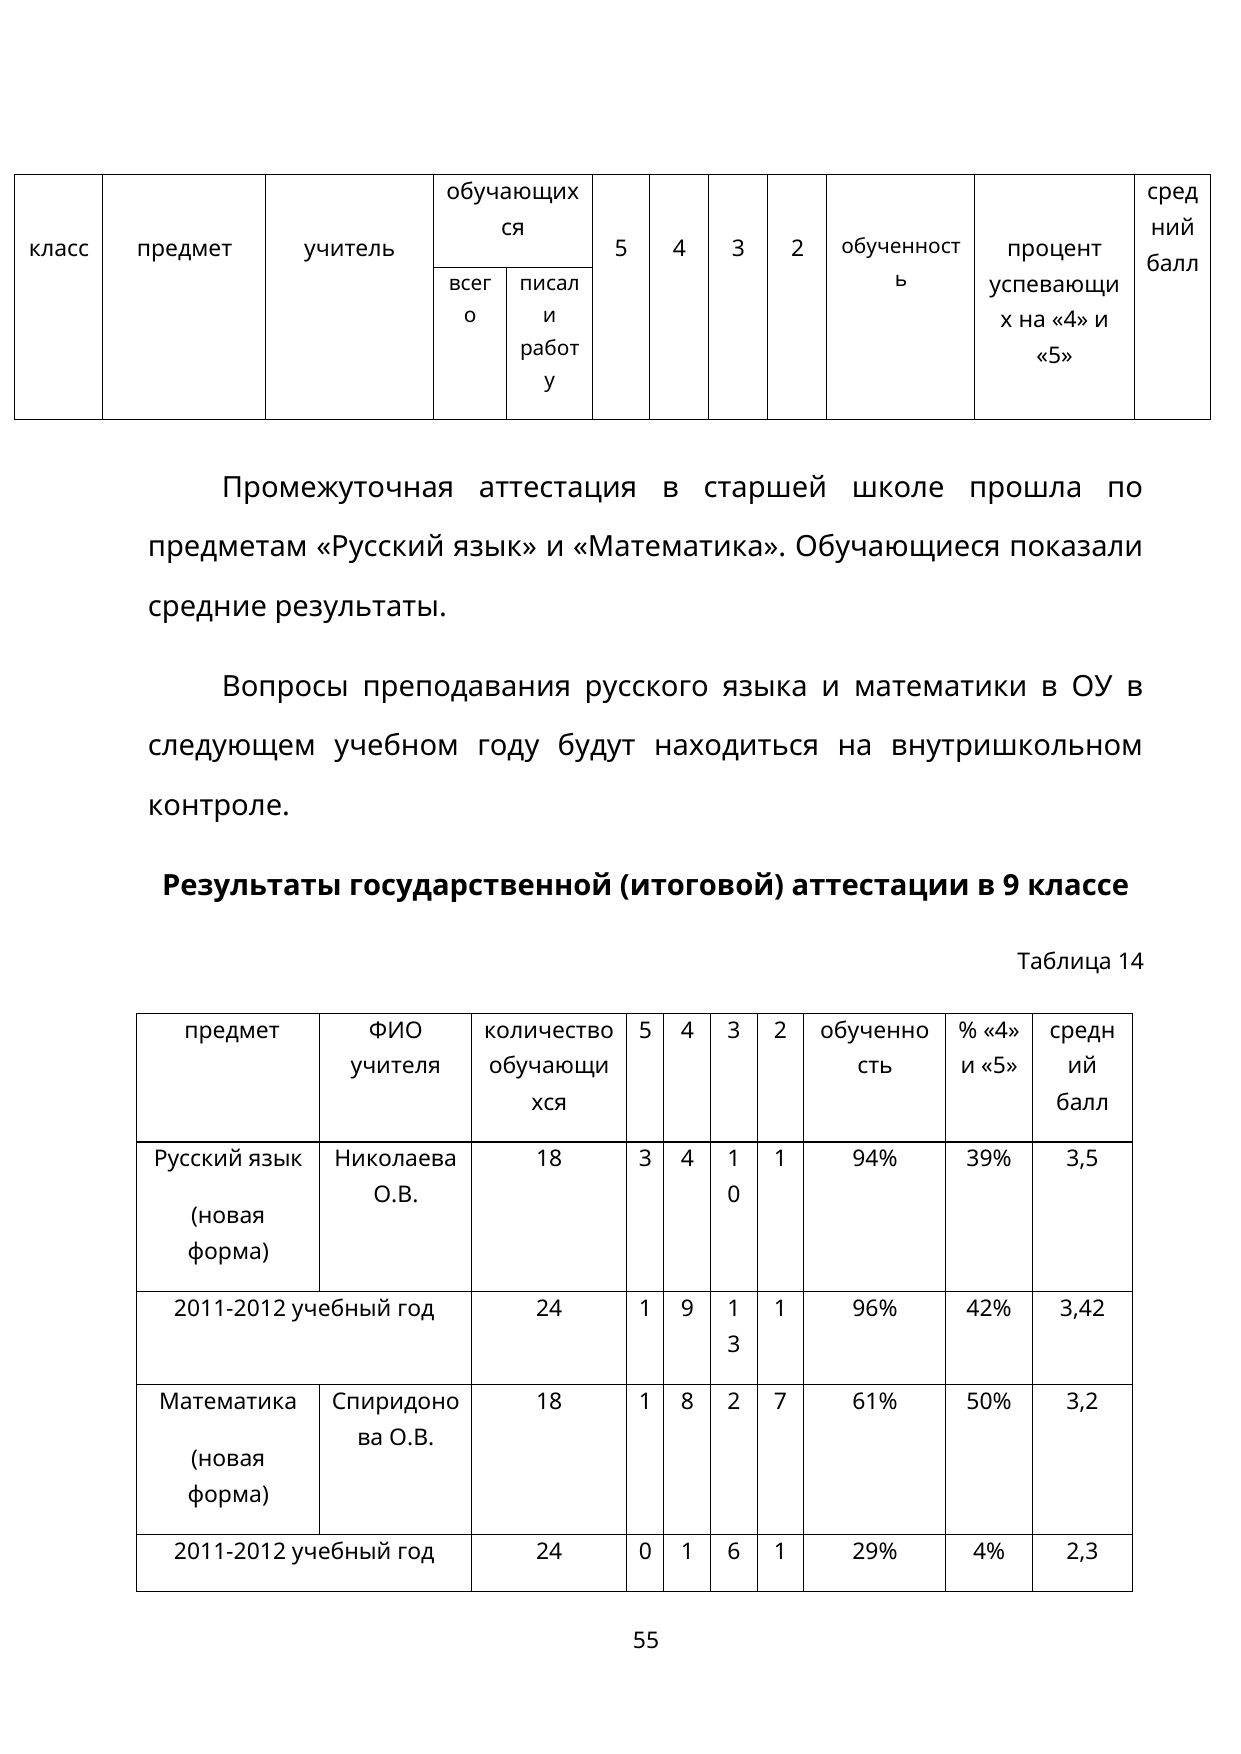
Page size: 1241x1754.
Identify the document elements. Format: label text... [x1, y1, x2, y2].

table_cell 1 [627, 1292, 663, 1384]
table_cell 1 [664, 1535, 710, 1591]
table_cell 6 [711, 1535, 757, 1591]
table_header 2 [758, 1014, 803, 1141]
table_cell 1 [758, 1143, 803, 1291]
table_cell 8 [664, 1385, 710, 1534]
text Вопросы преподавания русского языка и математики в ОУ в следующем учебном году будут находиться на внутришкольном контроле. [148, 665, 1144, 824]
table_cell 13 [711, 1292, 757, 1384]
table_header 3 [711, 1014, 757, 1141]
text Промежуточная аттестация в старшей школе прошла по предметам «Русский язык» и «Математика». Обучающиеся показали средние результаты. [434, 268, 506, 419]
text Промежуточная аттестация в старшей школе прошла по предметам «Русский язык» и «Математика». Обучающиеся показали средние результаты. [434, 184, 592, 267]
text Промежуточная аттестация в старшей школе прошла по предметам «Русский язык» и «Математика». Обучающиеся показали средние результаты. [266, 184, 433, 419]
text Результаты государственной (итоговой) аттестации в 9 классе [148, 864, 1144, 904]
table_cell Русский язык (новая форма) [137, 1143, 319, 1291]
table_cell 18 [472, 1385, 626, 1534]
text Промежуточная аттестация в старшей школе прошла по предметам «Русский язык» и «Математика». Обучающиеся показали средние результаты. [507, 268, 592, 419]
table_cell 3,2 [1033, 1385, 1132, 1534]
table_cell 3,5 [1033, 1143, 1132, 1291]
table_cell 50% [946, 1385, 1032, 1534]
table_cell Спиридонова О.В. [320, 1385, 471, 1534]
table_cell 96% [804, 1292, 945, 1384]
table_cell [137, 1535, 471, 1591]
text Промежуточная аттестация в старшей школе прошла по предметам «Русский язык» и «Математика». Обучающиеся показали средние результаты. [148, 184, 265, 419]
table_cell 2,3 [1033, 1535, 1132, 1591]
table_cell 3 [627, 1143, 663, 1291]
text Промежуточная аттестация в старшей школе прошла по предметам «Русский язык» и «Математика». Обучающиеся показали средние результаты. [709, 184, 767, 419]
table_header обученность [804, 1014, 945, 1141]
table_cell 17 [758, 1535, 803, 1591]
table_cell 1 [627, 1385, 663, 1534]
table_cell Математика (новая форма) [137, 1385, 319, 1534]
table_cell 9 [664, 1292, 710, 1384]
table_cell 4 [664, 1143, 710, 1291]
table_header средний балл [1033, 1014, 1132, 1141]
table_cell 24 [472, 1292, 626, 1384]
table_cell 29% [804, 1535, 945, 1591]
table_cell 10 [711, 1143, 757, 1291]
table_cell 4% [946, 1535, 1032, 1591]
table_cell Николаева О.В. [320, 1143, 471, 1291]
table_cell 2 [711, 1385, 757, 1534]
table_cell 94% [804, 1143, 945, 1291]
table_cell 39% [946, 1143, 1032, 1291]
text Промежуточная аттестация в старшей школе прошла по предметам «Русский язык» и «Математика». Обучающиеся показали средние результаты. [975, 184, 1134, 419]
table_cell 1 [758, 1292, 803, 1384]
text Промежуточная аттестация в старшей школе прошла по предметам «Русский язык» и «Математика». Обучающиеся показали средние результаты. [148, 420, 1144, 624]
text Промежуточная аттестация в старшей школе прошла по предметам «Русский язык» и «Математика». Обучающиеся показали средние результаты. [650, 184, 708, 419]
text Промежуточная аттестация в старшей школе прошла по предметам «Русский язык» и «Математика». Обучающиеся показали средние результаты. [768, 184, 826, 419]
table_cell 7 [758, 1385, 803, 1534]
table_header ФИО учителя [320, 1014, 471, 1141]
table_cell 0 [627, 1535, 663, 1591]
table_header 5 [627, 1014, 663, 1141]
table_header предмет [137, 1014, 319, 1141]
table_header количество обучающихся [472, 1014, 626, 1141]
table_header % «4» и «5» [946, 1014, 1032, 1141]
table_cell 61% [804, 1385, 945, 1534]
table_cell 3,42 [1033, 1292, 1132, 1384]
table_cell 2011-2012 учебный год [137, 1292, 471, 1384]
table_header 4 [664, 1014, 710, 1141]
table_cell 42% [946, 1292, 1032, 1384]
text Таблица 14 [148, 945, 1144, 976]
text Промежуточная аттестация в старшей школе прошла по предметам «Русский язык» и «Математика». Обучающиеся показали средние результаты. [593, 184, 649, 419]
table_cell 18 [472, 1143, 626, 1291]
text Промежуточная аттестация в старшей школе прошла по предметам «Русский язык» и «Математика». Обучающиеся показали средние результаты. [827, 184, 974, 419]
table_cell 24 [472, 1535, 626, 1591]
